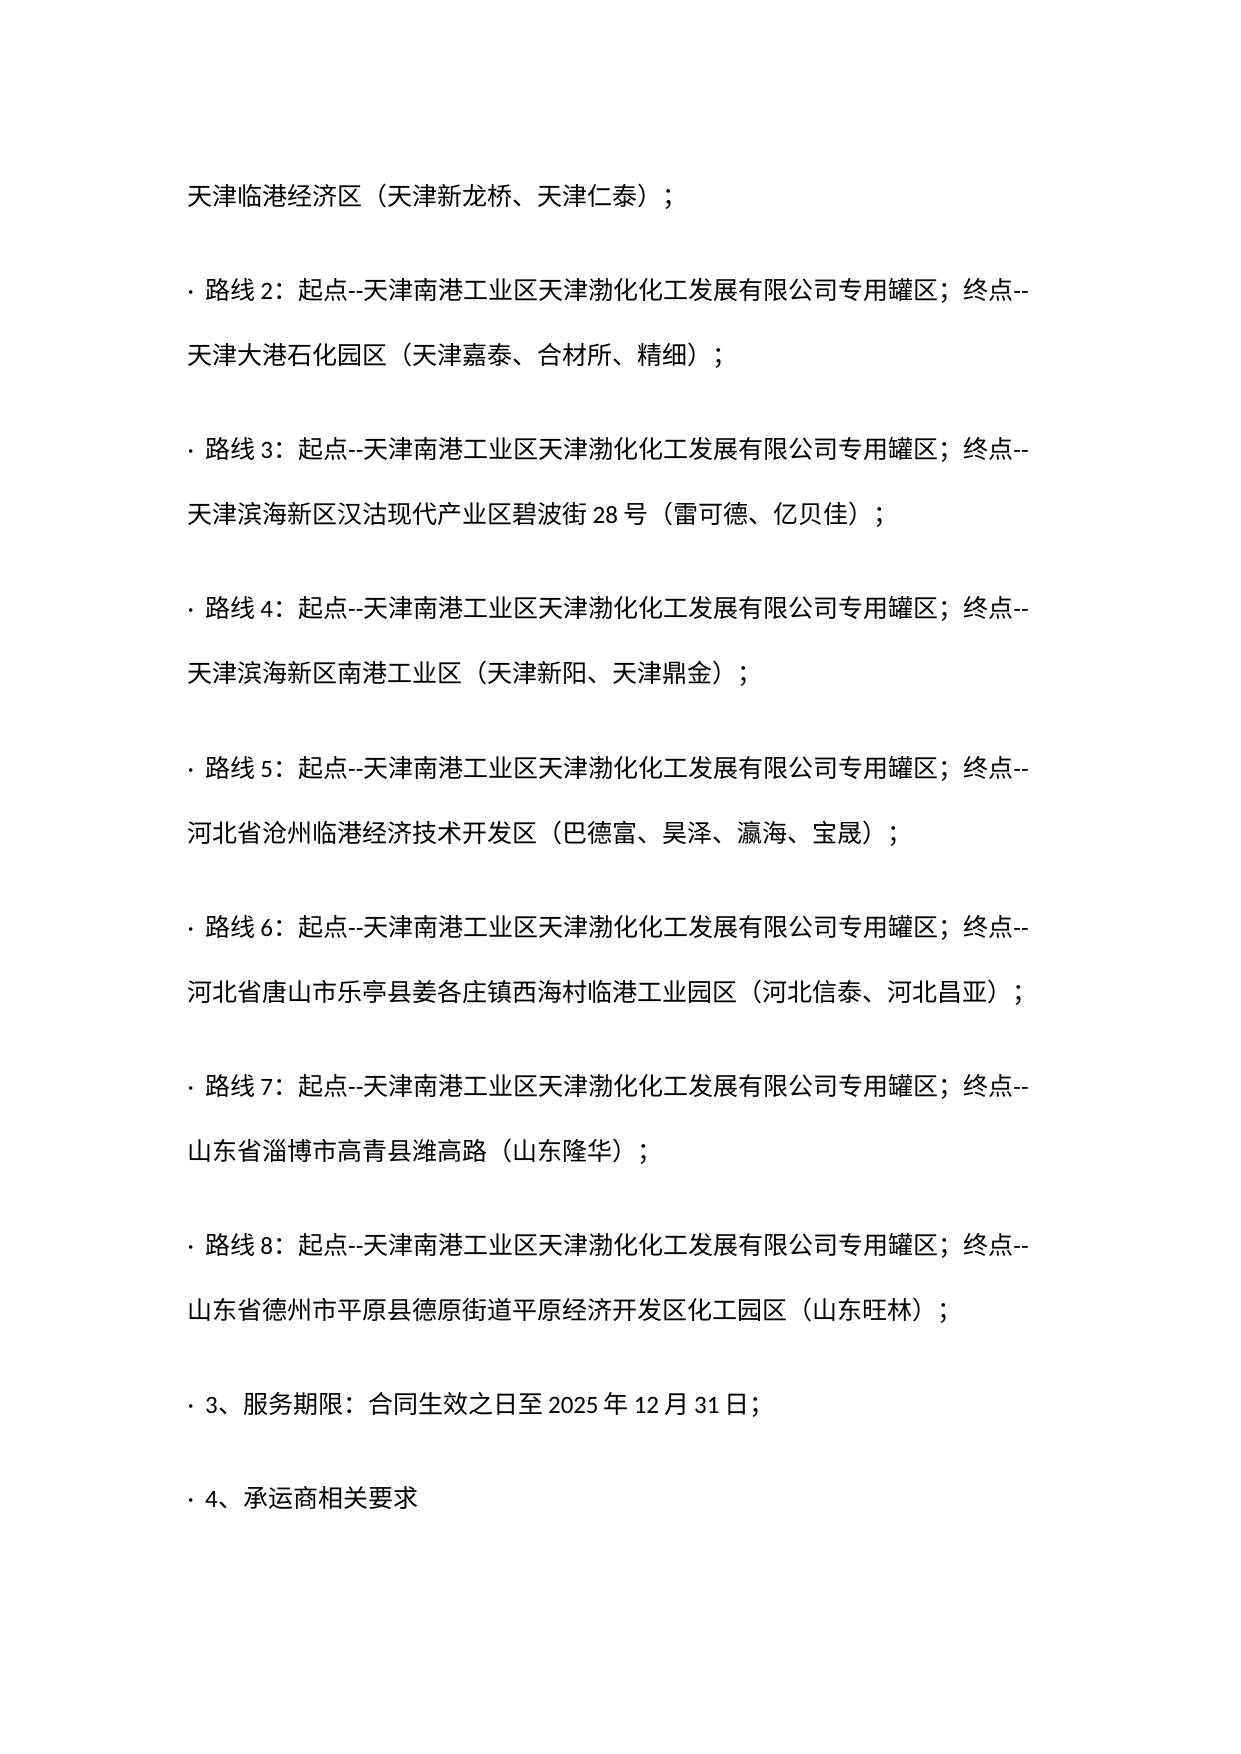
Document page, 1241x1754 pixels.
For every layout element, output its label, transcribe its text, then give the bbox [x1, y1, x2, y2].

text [187, 162, 1053, 227]
text · 路线3：起点--天津南港工业区天津渤化化工发展有限公司专用罐区；终点--天津滨海新区汉沽现代产业区碧波街28号（雷可德、亿贝佳）； [187, 415, 1053, 545]
text · 路线4：起点--天津南港工业区天津渤化化工发展有限公司专用罐区；终点--天津滨海新区南港工业区（天津新阳、天津鼎金）； [187, 574, 1053, 704]
text · 路线5：起点--天津南港工业区天津渤化化工发展有限公司专用罐区；终点--河北省沧州临港经济技术开发区（巴德富、昊泽、瀛海、宝晟）； [187, 734, 1053, 864]
text · 路线8：起点--天津南港工业区天津渤化化工发展有限公司专用罐区；终点--山东省德州市平原县德原街道平原经济开发区化工园区（山东旺林）； [187, 1211, 1053, 1341]
text · 3、服务期限：合同生效之日至2025年12月31日； [187, 1370, 1053, 1435]
text · 路线6：起点--天津南港工业区天津渤化化工发展有限公司专用罐区；终点--河北省唐山市乐亭县姜各庄镇西海村临港工业园区（河北信泰、河北昌亚）； [187, 893, 1053, 1023]
text · 路线7：起点--天津南港工业区天津渤化化工发展有限公司专用罐区；终点--山东省淄博市高青县潍高路（山东隆华）； [187, 1052, 1053, 1182]
text · 4、承运商相关要求 [187, 1464, 1053, 1529]
text · 路线2：起点--天津南港工业区天津渤化化工发展有限公司专用罐区；终点--天津大港石化园区（天津嘉泰、合材所、精细）； [187, 256, 1053, 386]
